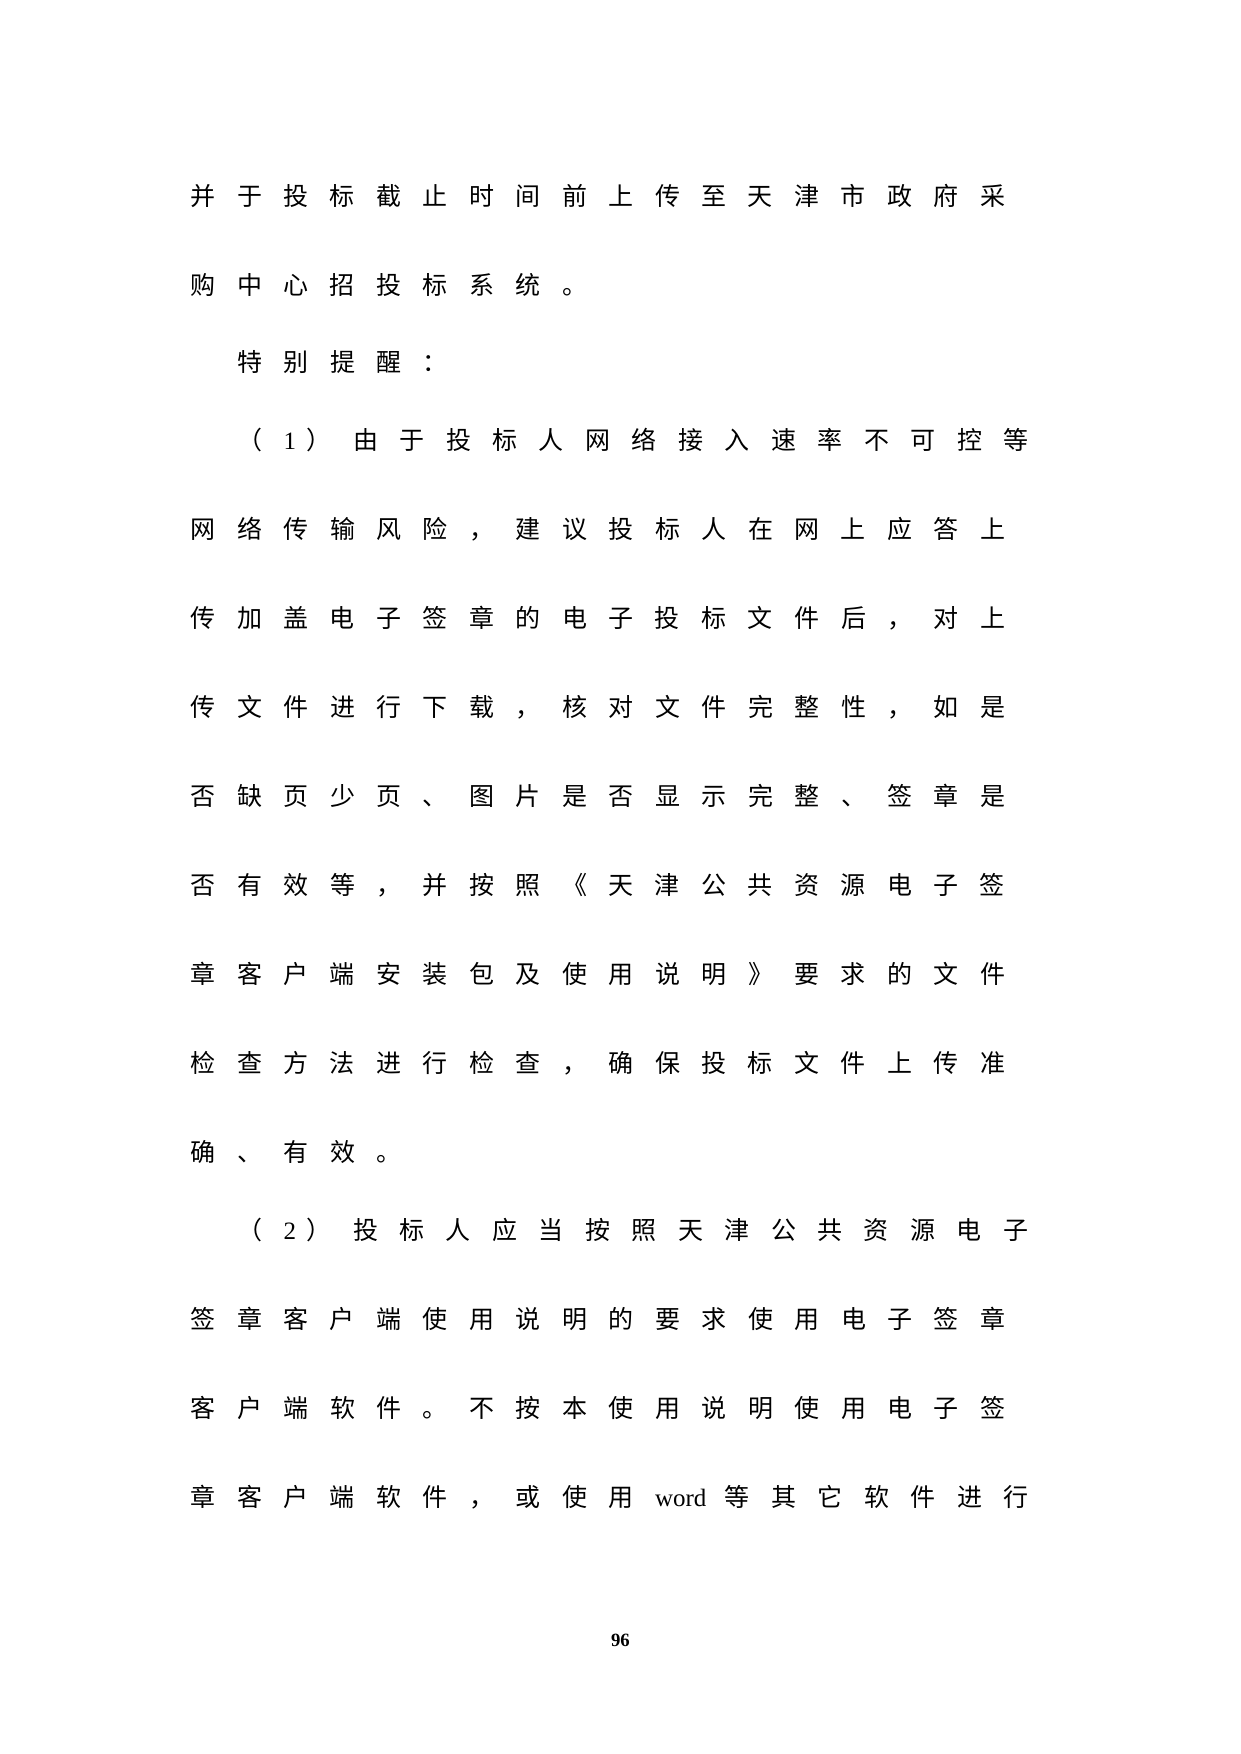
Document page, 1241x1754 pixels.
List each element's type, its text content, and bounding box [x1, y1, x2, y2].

text （1）由于投标人网络接入速率不可控等网络传输风险，建议投标人在网上应答上传加盖电子签章的电子投标文件后，对上传文件进行下载，核对文件完整性，如是否缺页少页、图片是否显示完整、签章是否有效等，并按照《天津公共资源电子签章客户端安装包及使用说明》要求的文件检查方法进行检查，确保投标文件上传准确、有效。 [190, 408, 1050, 1180]
text 特别提醒： [190, 331, 1050, 390]
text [190, 164, 1050, 313]
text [190, 1198, 1050, 1525]
